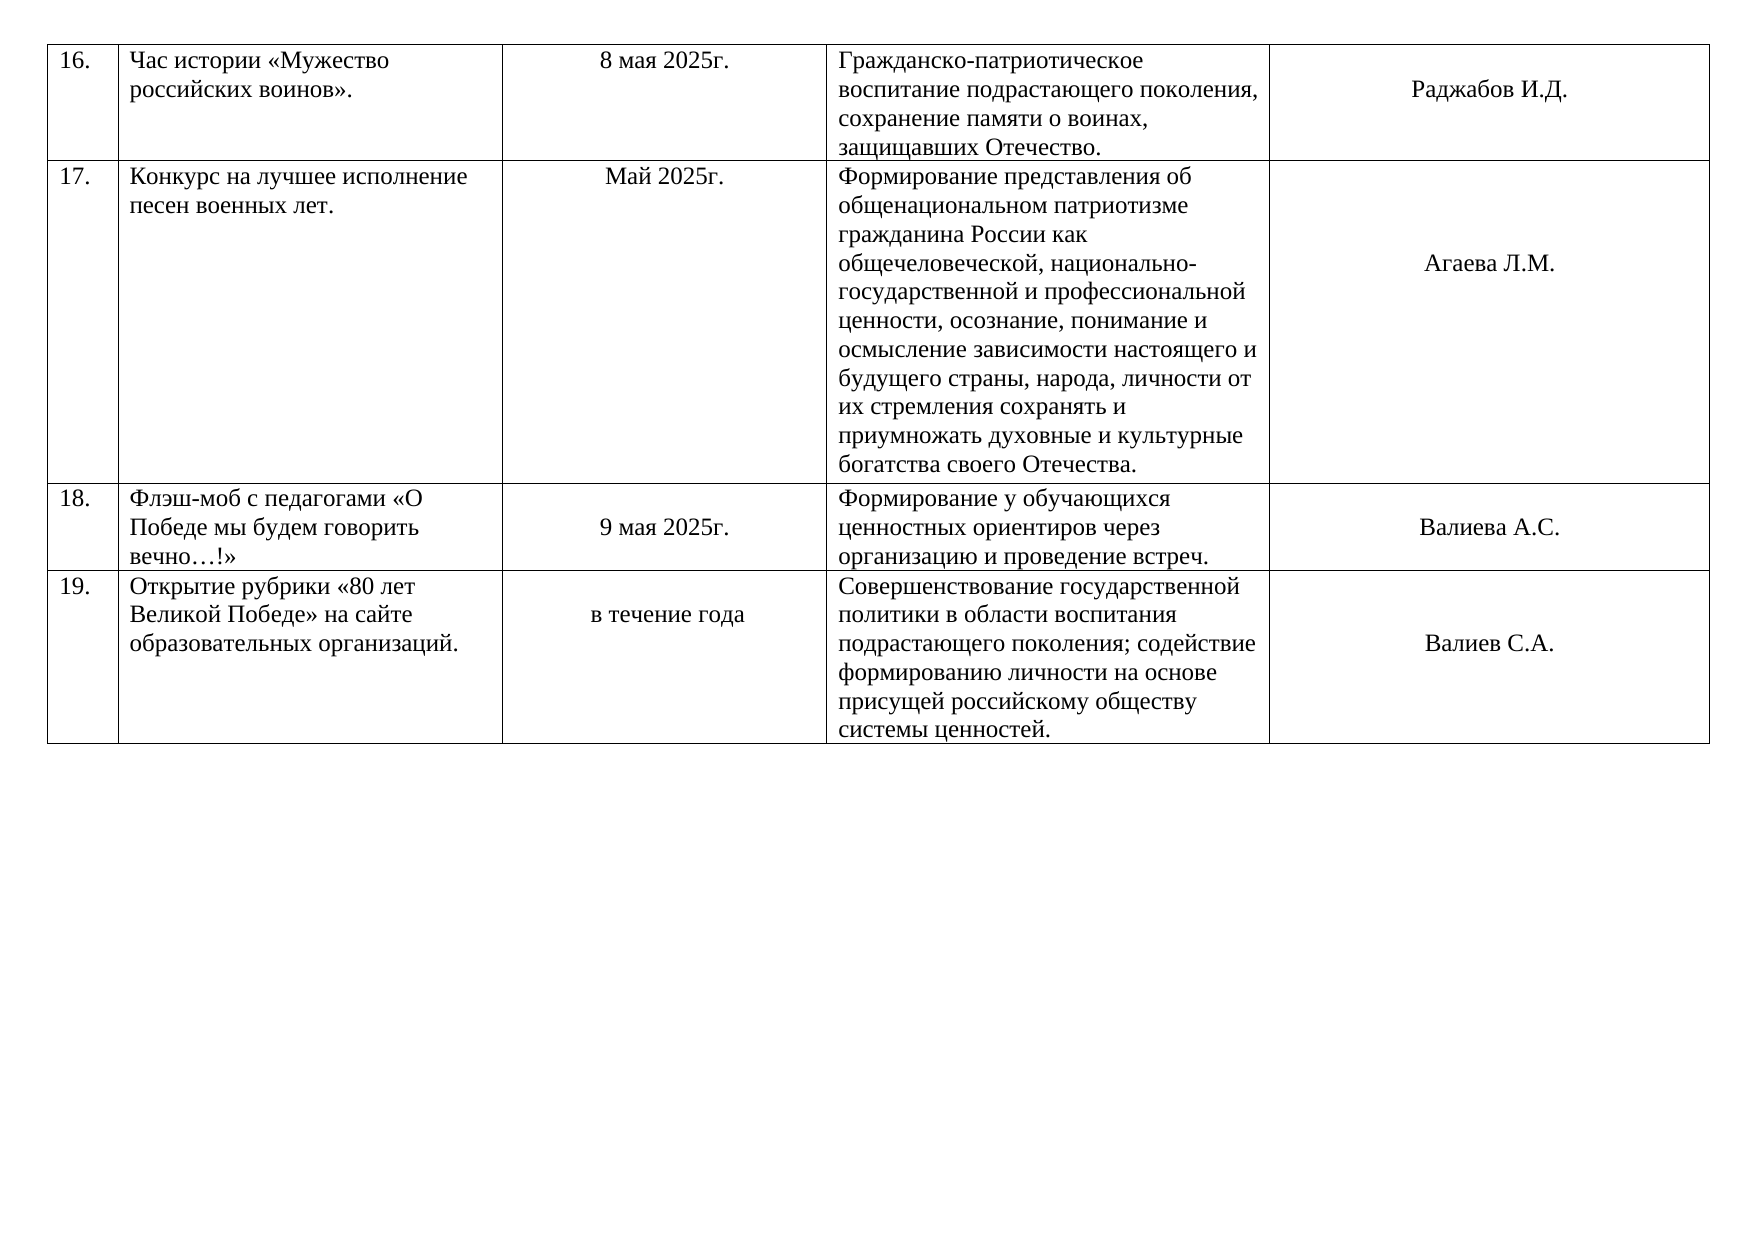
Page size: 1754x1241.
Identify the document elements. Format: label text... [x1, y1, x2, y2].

table_cell Формирование представления об общенациональном патриотизме гражданина России как общечеловеческой, национально-государственной и профессиональной ценности, осознание, понимание и осмысление зависимости настоящего и будущего страны, народа, личности от их стремления сохранять и приумножать духовные и культурные богатства своего Отечества. [827, 161, 1269, 482]
table_cell Флэш-моб с педагогами «О Победе мы будем говорить вечно…!» [119, 484, 502, 570]
table_cell 19. [48, 571, 118, 743]
table_cell Открытие рубрики «80 лет Великой Победе» на сайте образовательных организаций. [119, 571, 502, 743]
table_cell 17. [48, 161, 118, 482]
table_cell Агаева Л.М. [1270, 161, 1709, 482]
table_cell Май 2025г. [503, 161, 826, 482]
table_cell 8 мая 2025г. [503, 45, 826, 160]
table_cell Формирование у обучающихся ценностных ориентиров через организацию и проведение встреч. [827, 484, 1269, 570]
table_cell Час истории «Мужество российских воинов». [119, 45, 502, 160]
table_cell Валиева А.С. [1270, 484, 1709, 570]
table_cell Раджабов И.Д. [1270, 45, 1709, 160]
table_cell в течение года [503, 571, 826, 743]
table_cell Валиев С.А. [1270, 571, 1709, 743]
table_cell Совершенствование государственной политики в области воспитания подрастающего поколения; содействие формированию личности на основе присущей российскому обществу системы ценностей. [827, 571, 1269, 743]
table_cell 18. [48, 484, 118, 570]
table_cell 9 мая 2025г. [503, 484, 826, 570]
table_cell 16. [48, 45, 118, 160]
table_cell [827, 45, 1269, 160]
table_cell Конкурс на лучшее исполнение песен военных лет. [119, 161, 502, 482]
